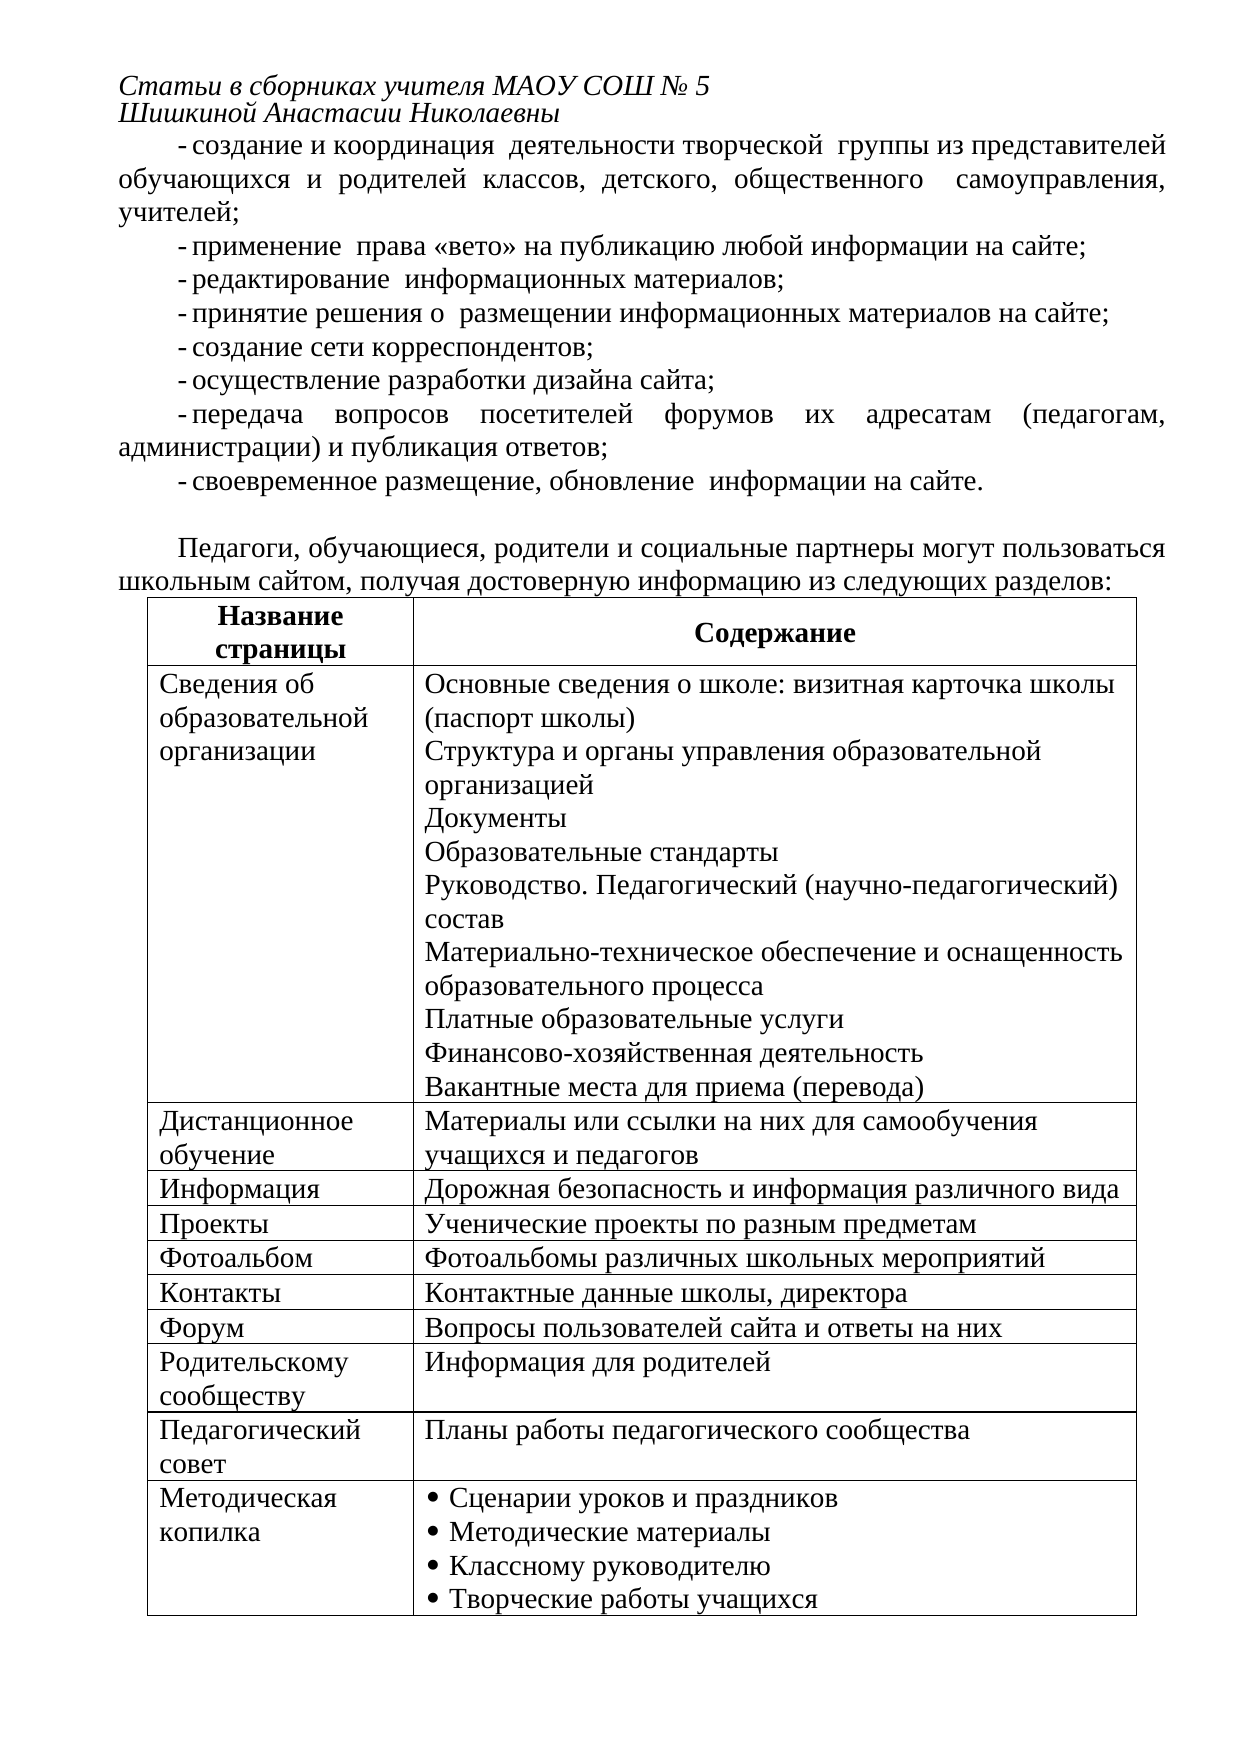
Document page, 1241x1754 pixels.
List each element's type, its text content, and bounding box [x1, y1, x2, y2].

table_cell Дистанционное обучение [148, 1103, 413, 1170]
text - осуществление разработки дизайна сайта; [118, 362, 1167, 396]
table_header Название страницы [148, 598, 413, 665]
text Педагоги, обучающиеся, родители и социальные партнеры могут пользоваться школьным сайтом, получая достоверную информацию из следующих разделов: [118, 530, 1167, 597]
table_cell Информация [148, 1171, 413, 1205]
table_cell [414, 1481, 1136, 1615]
table_cell Сведения об образовательной организации [148, 666, 413, 1102]
text - передача вопросов посетителей форумов их адресатам (педагогам, администрации) и публикация ответов; [118, 396, 1167, 463]
text - своевременное размещение, обновление информации на сайте. [118, 463, 1167, 496]
table_cell Материалы или ссылки на них для самообучения учащихся и педагогов [414, 1103, 1136, 1170]
table_cell Дорожная безопасность и информация различного вида [414, 1171, 1136, 1205]
table_cell Родительскому сообществу [148, 1344, 413, 1411]
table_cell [148, 1481, 413, 1615]
table_cell Вопросы пользователей сайта и ответы на них [414, 1310, 1136, 1343]
table_cell Основные сведения о школе: визитная карточка школы (паспорт школы) Структура и органы управления образовательной организацией Документы Образовательные стандарты Руководство. Педагогический (научно-педагогический) состав Материально-техническое обеспечение и оснащенность образовательного процесса Платные образовательные услуги Финансово-хозяйственная деятельность Вакантные места для приема (перевода) [414, 666, 1136, 1102]
table_cell Фотоальбомы различных школьных мероприятий [414, 1241, 1136, 1274]
text - принятие решения о размещении информационных материалов на сайте; [118, 295, 1167, 329]
text - создание и координация деятельности творческой группы из представителей обучающихся и родителей классов, детского, общественного самоуправления, учителей; [118, 127, 1167, 228]
table_cell Проекты [148, 1206, 413, 1239]
table_cell Планы работы педагогического сообщества [414, 1413, 1136, 1479]
text - редактирование информационных материалов; [118, 262, 1167, 295]
table_cell Педагогический совет [148, 1413, 413, 1479]
table_cell Ученические проекты по разным предметам [414, 1206, 1136, 1239]
table_cell Контакты [148, 1275, 413, 1309]
text - создание сети корреспондентов; [118, 329, 1167, 362]
table_header Содержание [414, 598, 1136, 665]
table_cell Контактные данные школы, директора [414, 1275, 1136, 1309]
text - применение права «вето» на публикацию любой информации на сайте; [118, 228, 1167, 262]
table_cell Форум [148, 1310, 413, 1343]
table_cell Фотоальбом [148, 1241, 413, 1274]
table_cell Информация для родителей [414, 1344, 1136, 1411]
